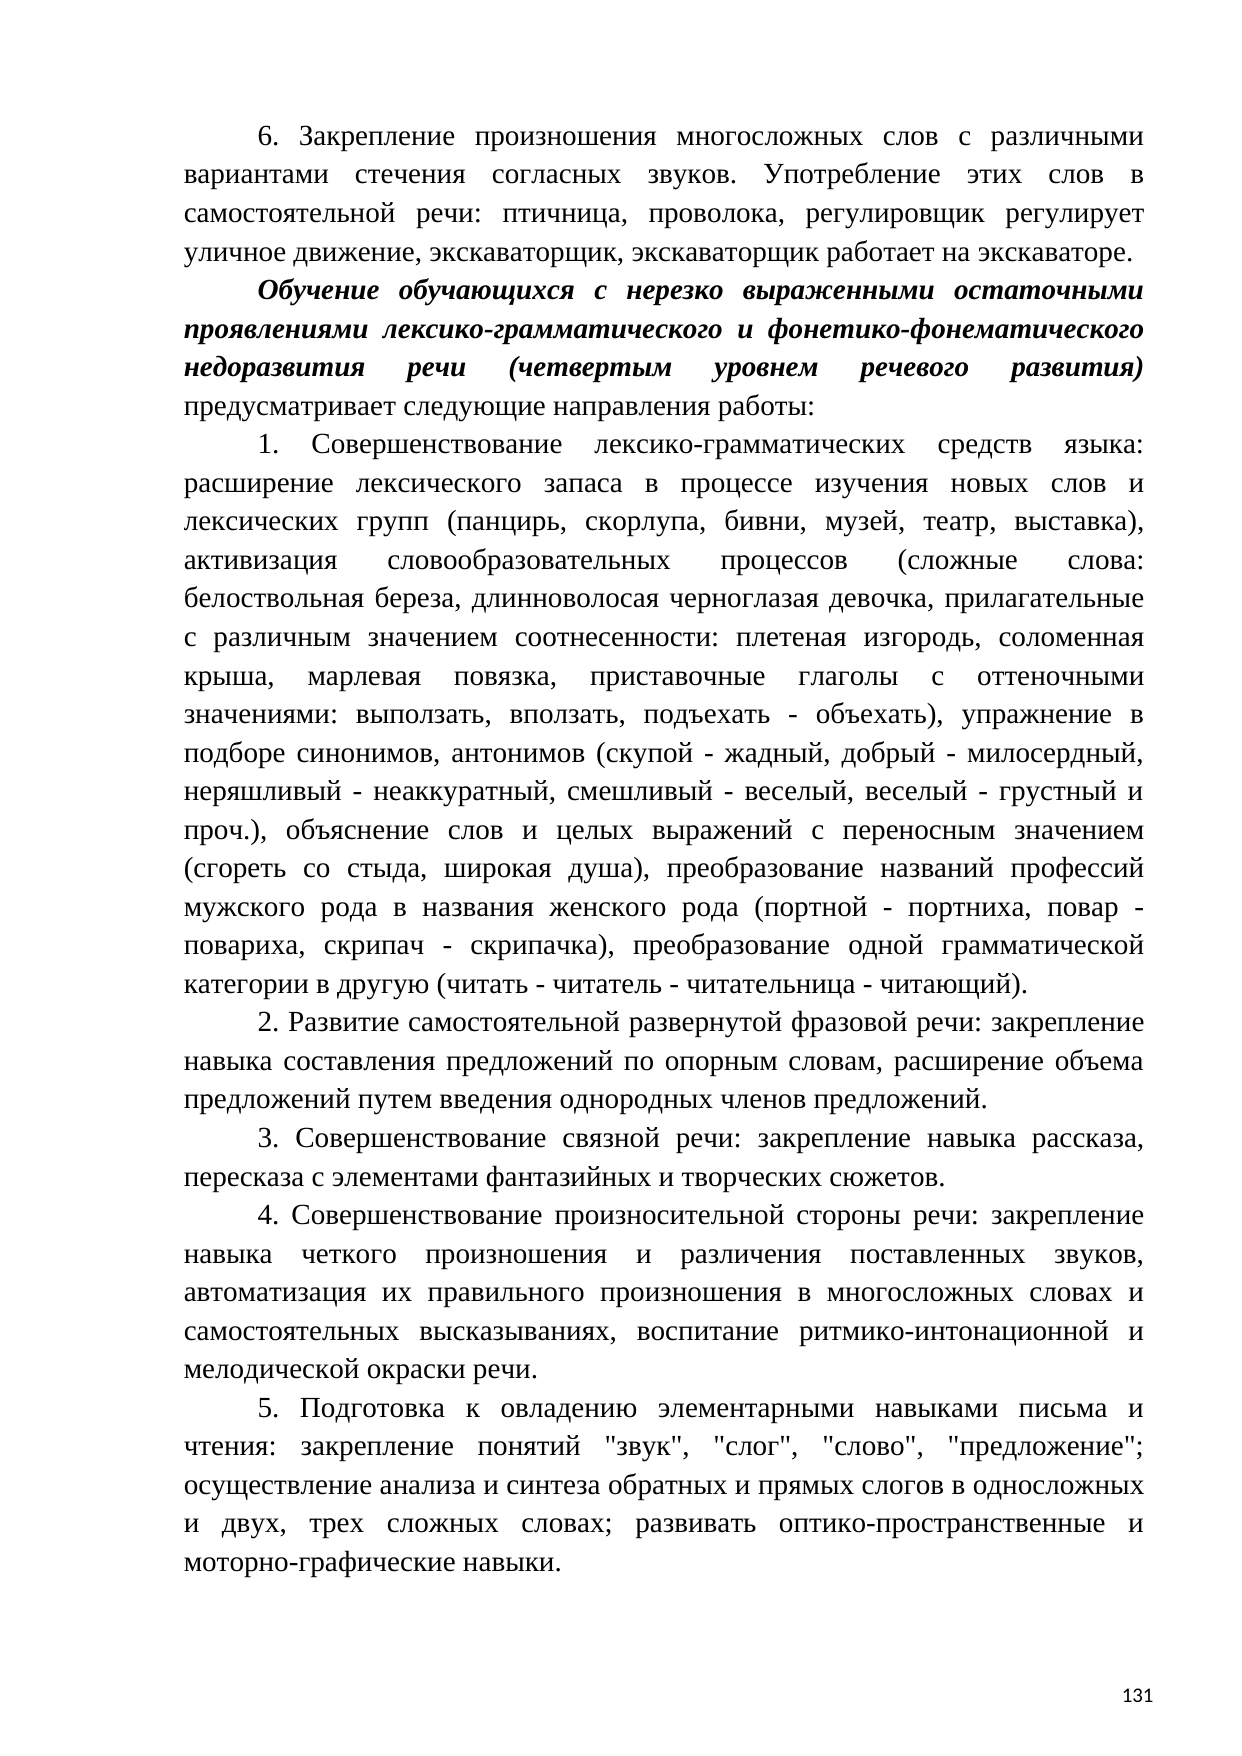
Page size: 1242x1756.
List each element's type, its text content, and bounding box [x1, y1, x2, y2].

text 2. Развитие самостоятельной развернутой фразовой речи: закрепление навыка составления предложений по опорным словам, расширение объема предложений путем введения однородных членов предложений. [183, 1004, 1145, 1115]
text 4. Совершенствование произносительной стороны речи: закрепление навыка четкого произношения и различения поставленных звуков, автоматизация их правильного произношения в многосложных словах и самостоятельных высказываниях, воспитание ритмико-интонационной и мелодической окраски речи. [183, 1197, 1145, 1385]
text 3. Совершенствование связной речи: закрепление навыка рассказа, пересказа с элементами фантазийных и творческих сюжетов. [183, 1120, 1145, 1192]
text Обучение обучающихся с нерезко выраженными остаточными проявлениями лексико-грамматического и фонетико-фонематического недоразвития речи (четвертым уровнем речевого развития) предусматривает следующие направления работы: [183, 272, 1145, 421]
text 1. Совершенствование лексико-грамматических средств языка: расширение лексического запаса в процессе изучения новых слов и лексических групп (панцирь, скорлупа, бивни, музей, театр, выставка), активизация словообразовательных процессов (сложные слова: белоствольная береза, длинноволосая черноглазая девочка, прилагательные с различным значением соотнесенности: плетеная изгородь, соломенная крыша, марлевая повязка, приставочные глаголы с оттеночными значениями: выползать, вползать, подъехать - объехать), упражнение в подборе синонимов, антонимов (скупой - жадный, добрый - милосердный, неряшливый - неаккуратный, смешливый - веселый, веселый - грустный и проч.), объяснение слов и целых выражений с переносным значением (сгореть со стыда, широкая душа), преобразование названий профессий мужского рода в названия женского рода (портной - портниха, повар - повариха, скрипач - скрипачка), преобразование одной грамматической категории в другую (читать - читатель - читательница - читающий). [183, 426, 1145, 999]
text 5. Подготовка к овладению элементарными навыками письма и чтения: закрепление понятий "звук", "слог", "слово", "предложение"; осуществление анализа и синтеза обратных и прямых слогов в односложных и двух, трех сложных словах; развивать оптико-пространственные и моторно-графические навыки. [183, 1390, 1145, 1578]
text 6. Закрепление произношения многосложных слов с различными вариантами стечения согласных звуков. Употребление этих слов в самостоятельной речи: птичница, проволока, регулировщик регулирует уличное движение, экскаваторщик, экскаваторщик работает на экскаваторе. [183, 118, 1145, 267]
